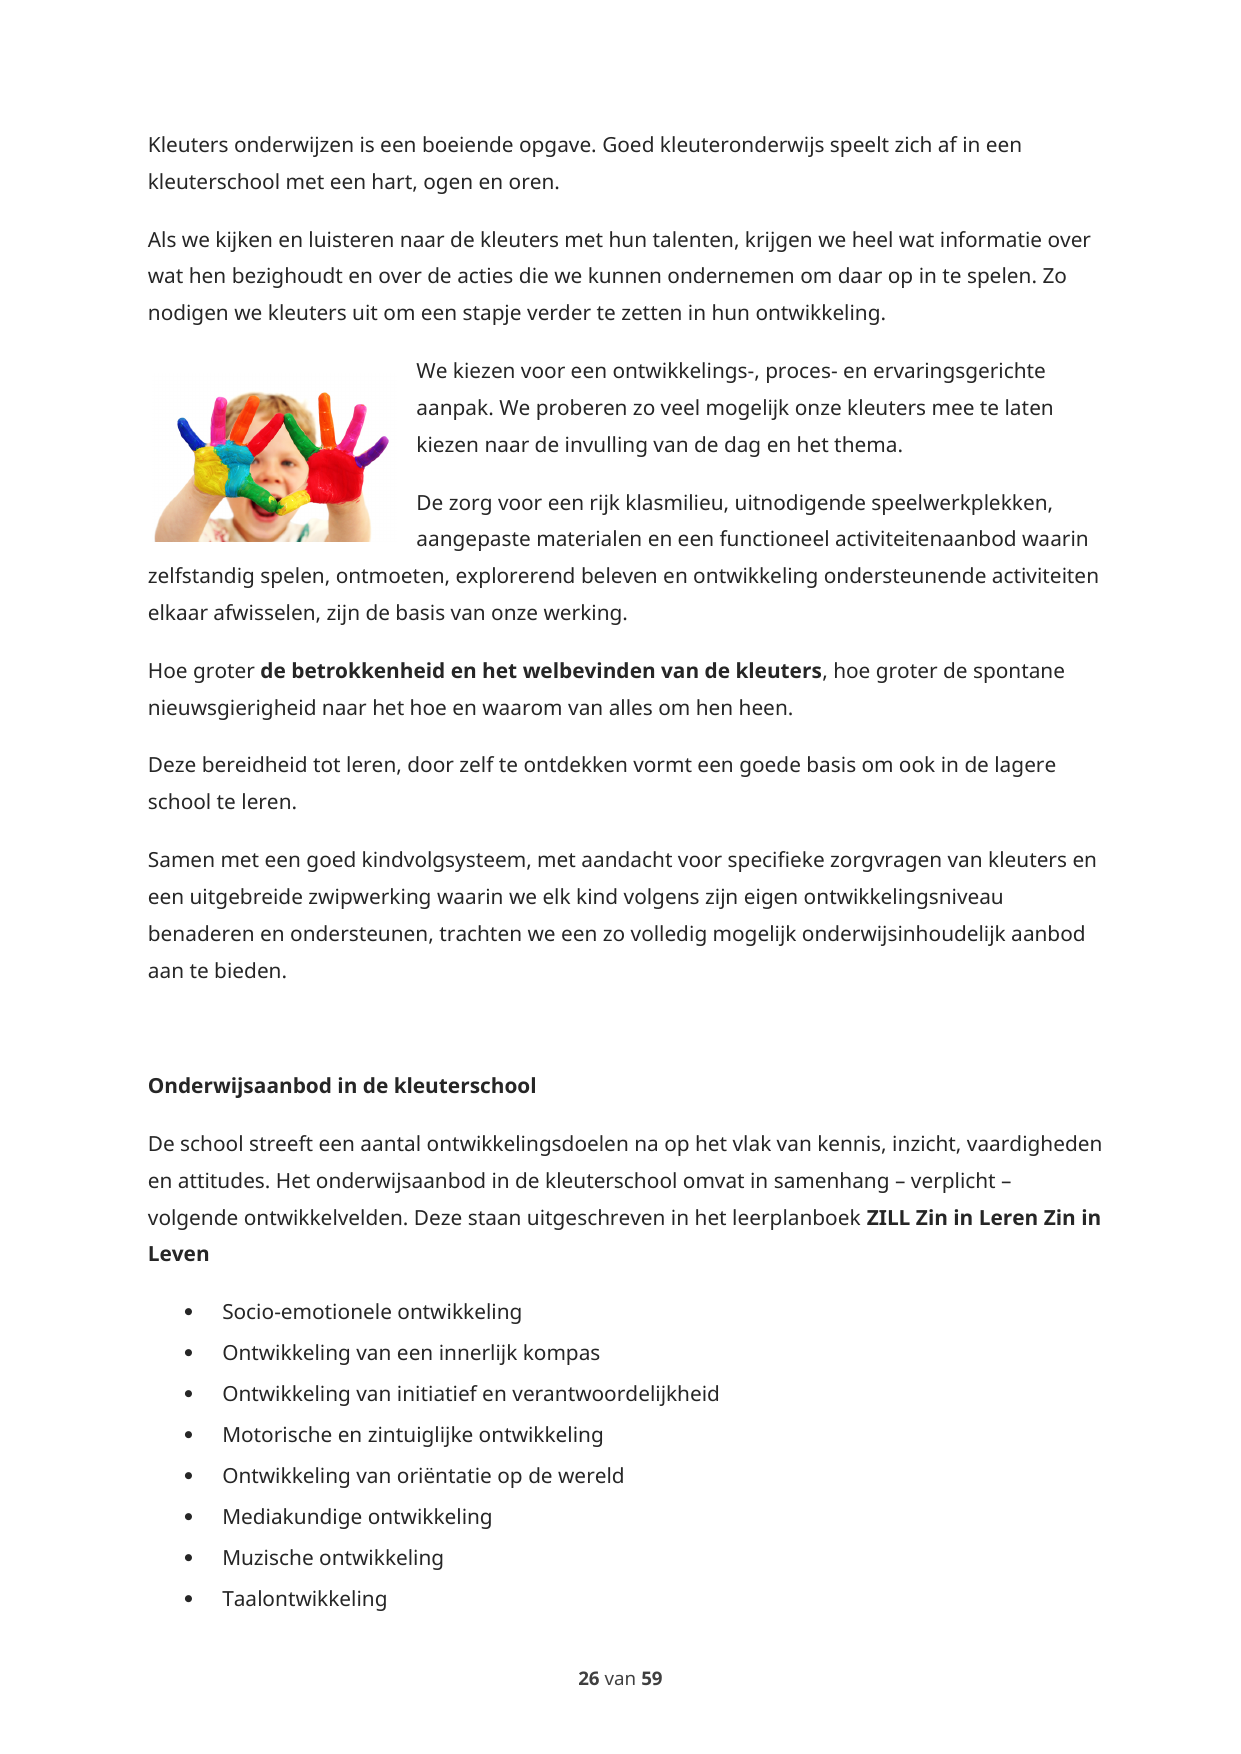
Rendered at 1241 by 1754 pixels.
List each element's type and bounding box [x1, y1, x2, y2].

picture [151, 373, 398, 542]
